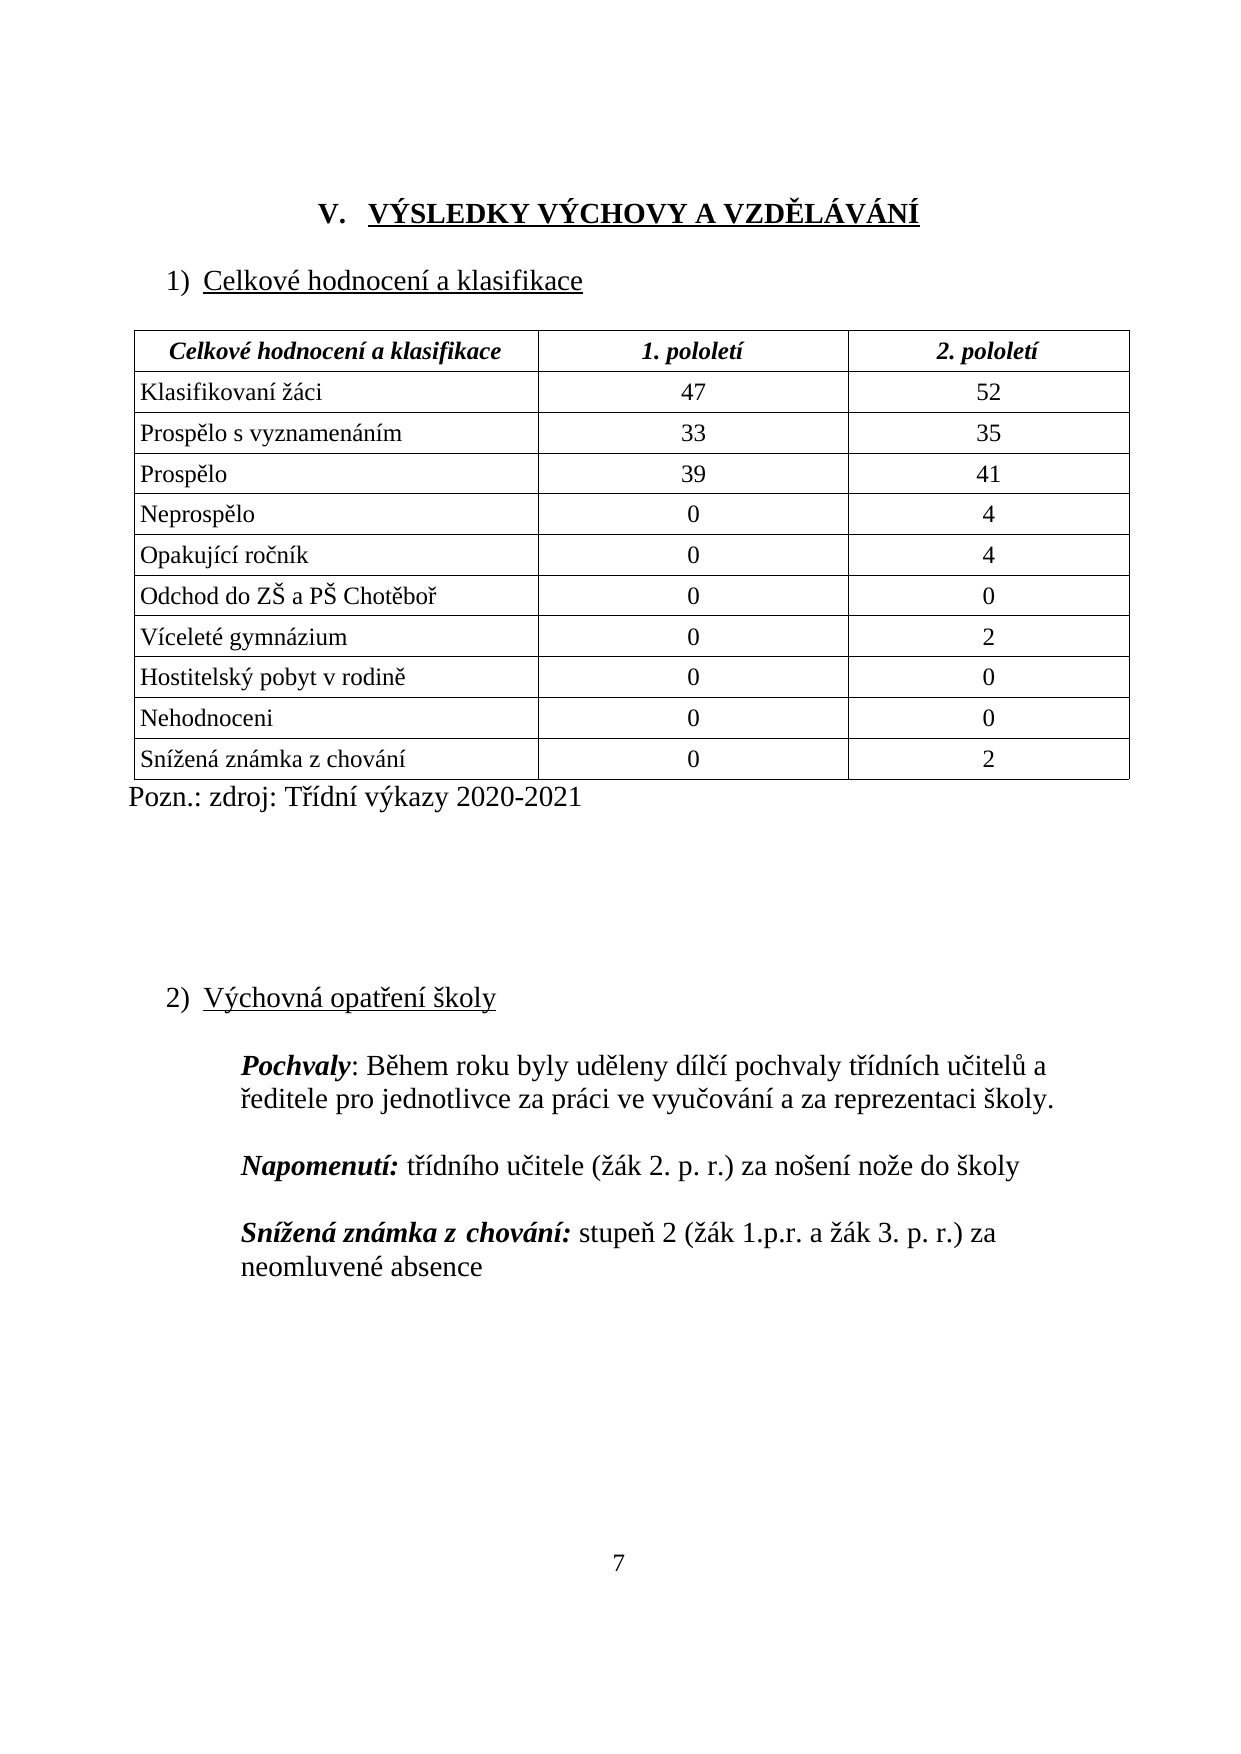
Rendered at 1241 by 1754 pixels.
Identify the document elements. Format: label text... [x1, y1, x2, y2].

table_cell Klasifikovaní žáci [135, 372, 538, 412]
list Výchovná opatření školy [166, 981, 1123, 1014]
text Snížená známka z chování: stupeň 2 (žák 1.p.r. a žák 3. p. r.) za neomluvené absence [241, 1215, 1123, 1282]
table_cell 2 [849, 616, 1129, 656]
table_cell 0 [539, 739, 848, 779]
table_header Celkové hodnocení a klasifikace [135, 331, 538, 371]
table_cell 33 [539, 413, 848, 452]
table_cell 47 [539, 372, 848, 412]
table_cell Odchod do ZŠ a PŠ Chotěboř [135, 576, 538, 615]
table_cell 39 [539, 454, 848, 493]
text V. VÝSLEDKY VÝCHOVY A VZDĚLÁVÁNÍ [128, 196, 1123, 229]
table_cell 4 [849, 494, 1129, 534]
table_cell Snížená známka z chování [135, 739, 538, 779]
table_cell 0 [849, 576, 1129, 615]
table_cell 41 [849, 454, 1129, 493]
table_cell 52 [849, 372, 1129, 412]
table_cell Hostitelský pobyt v rodině [135, 657, 538, 697]
table_cell 35 [849, 413, 1129, 452]
table_cell 0 [539, 535, 848, 574]
table_cell Opakující ročník [135, 535, 538, 574]
table_header 2. pololetí [849, 331, 1129, 371]
table_cell 0 [539, 576, 848, 615]
table_cell 4 [849, 535, 1129, 574]
table_cell 0 [539, 657, 848, 697]
table_cell Prospělo s vyznamenáním [135, 413, 538, 452]
text Pochvaly: Během roku byly uděleny dílčí pochvaly třídních učitelů a ředitele pro jednotlivce za práci ve vyučování a za reprezentaci školy. [241, 1048, 1123, 1115]
table_cell 0 [539, 698, 848, 737]
table_cell 0 [539, 616, 848, 656]
table_cell Víceleté gymnázium [135, 616, 538, 656]
table_cell 0 [539, 494, 848, 534]
text Pozn.: zdroj: Třídní výkazy 2020-2021 [128, 779, 1123, 813]
table_cell Nehodnoceni [135, 698, 538, 737]
table_cell Neprospělo [135, 494, 538, 534]
table_cell 0 [849, 698, 1129, 737]
table_header 1. pololetí [539, 331, 848, 371]
list Celkové hodnocení a klasifikace [166, 263, 1123, 297]
table_cell 2 [849, 739, 1129, 779]
text Napomenutí: třídního učitele (žák 2. p. r.) za nošení nože do školy [241, 1148, 1123, 1182]
table_cell 0 [849, 657, 1129, 697]
table_cell Prospělo [135, 454, 538, 493]
